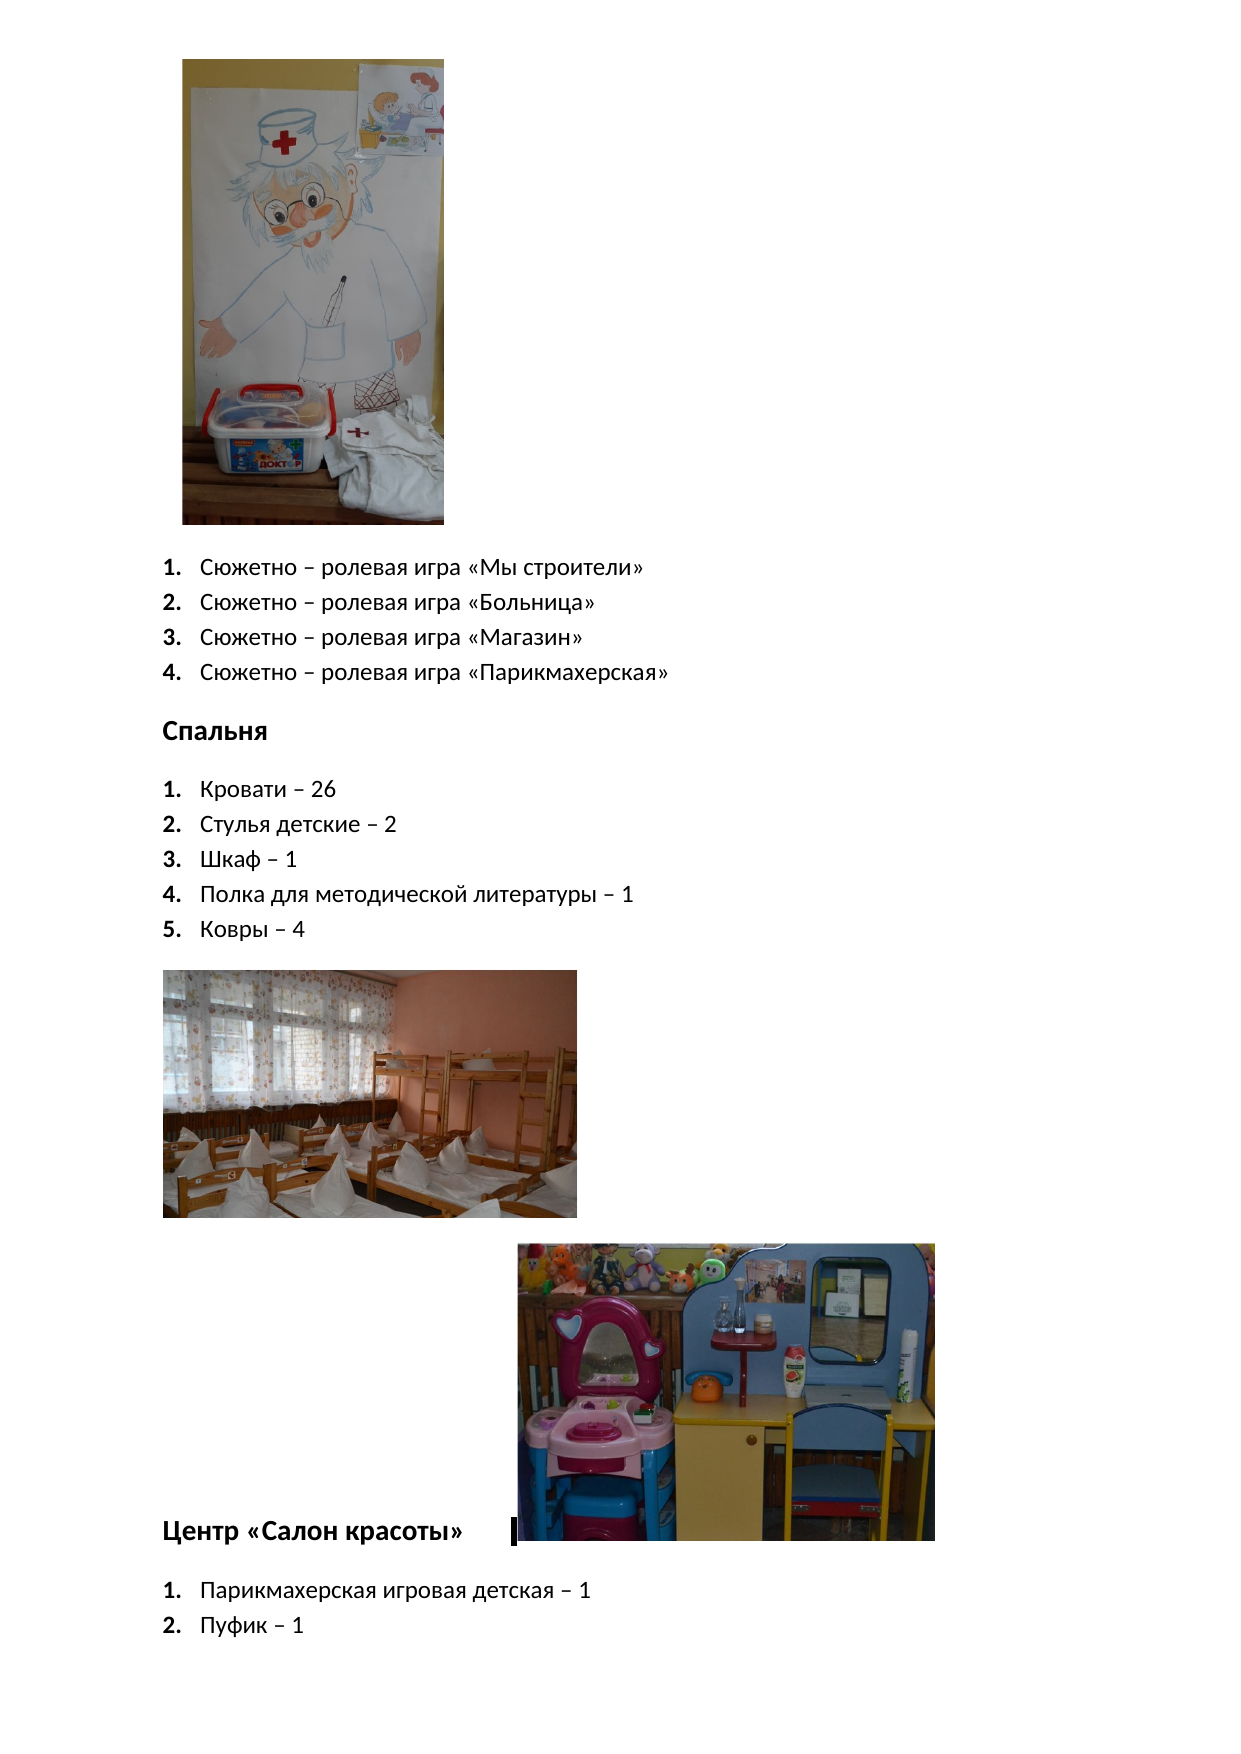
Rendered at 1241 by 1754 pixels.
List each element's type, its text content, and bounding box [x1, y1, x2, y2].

list Шкаф – 1 [162, 843, 1152, 874]
list Парикмахерская игровая детская – 1 [162, 1574, 1152, 1604]
list Стулья детские – 2 [162, 808, 1152, 839]
text Спальня [162, 712, 1152, 747]
picture [162, 969, 578, 1218]
list Сюжетно – ролевая игра «Мы строители» [162, 551, 1152, 581]
picture [517, 1242, 935, 1541]
picture [182, 59, 444, 525]
list Сюжетно – ролевая игра «Больница» [162, 586, 1152, 616]
list Пуфик – 1 [162, 1609, 1152, 1639]
list Сюжетно – ролевая игра «Магазин» [162, 621, 1152, 651]
list Кровати – 26 [162, 773, 1152, 804]
list Ковры – 4 [162, 913, 1152, 944]
list Сюжетно – ролевая игра «Парикмахерская» [162, 656, 1152, 686]
list Полка для методической литературы – 1 [162, 878, 1152, 909]
